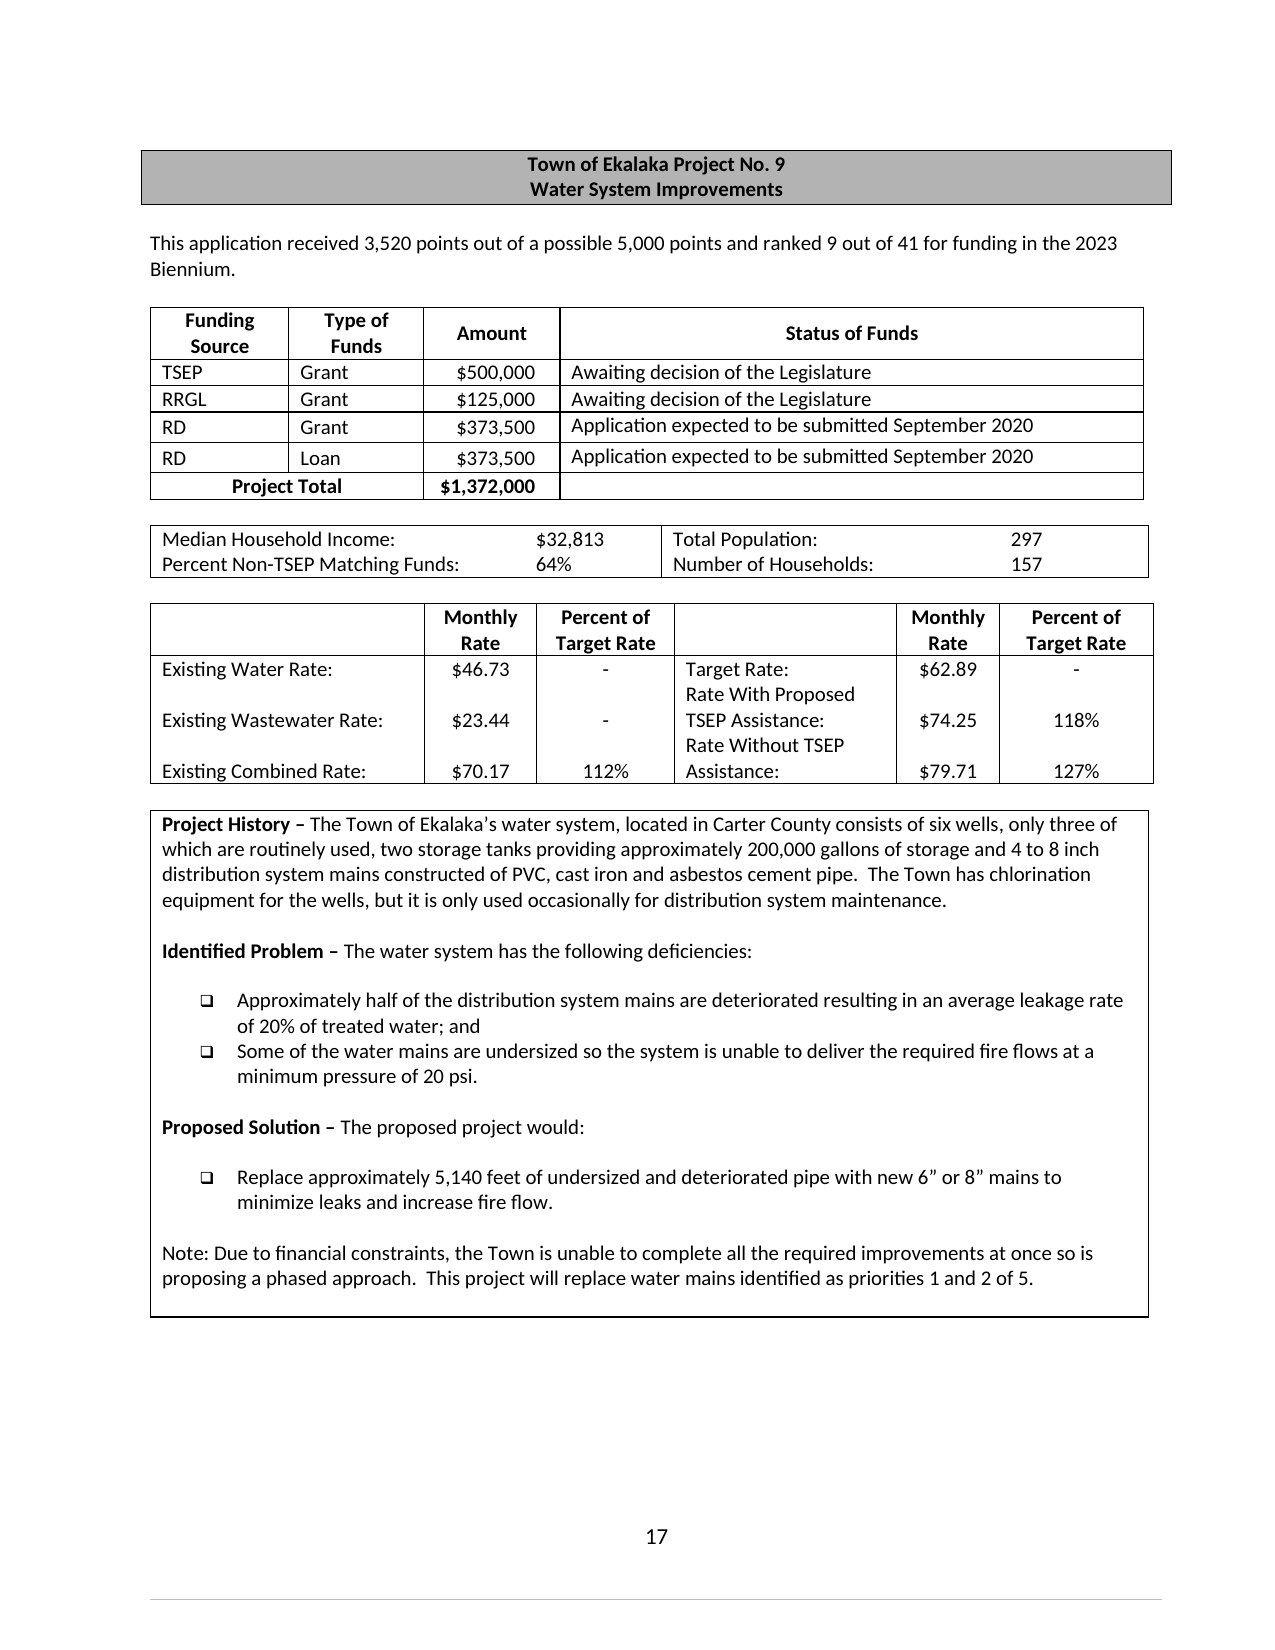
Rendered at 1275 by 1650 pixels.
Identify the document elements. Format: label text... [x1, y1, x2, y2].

table_header Type of Funds [289, 308, 423, 358]
table_cell - [537, 656, 674, 682]
table_header Monthly Rate [425, 604, 536, 655]
table_cell $373,500 [424, 443, 559, 472]
table_cell $373,500 [424, 413, 559, 442]
table_cell Existing Water Rate: [151, 656, 424, 682]
title Water System Improvements [142, 175, 1171, 204]
table_header $32,813 [524, 526, 661, 551]
table_cell - [1000, 656, 1153, 682]
table_header Status of Funds [561, 308, 1143, 358]
table_header Funding Source [151, 308, 288, 358]
table_header Percent of Target Rate [537, 604, 674, 655]
table_header 297 [999, 526, 1148, 551]
table_cell $62.89 [897, 656, 999, 682]
table_cell RD [151, 443, 288, 472]
table_cell [561, 473, 1143, 498]
table_cell 157 [999, 551, 1148, 577]
table_cell Awaiting decision of the Legislature [561, 386, 1143, 411]
table_cell RRGL [151, 386, 288, 411]
table_cell Application expected to be submitted September 2020 [561, 443, 1143, 472]
table_cell 127% [1000, 733, 1153, 783]
table_cell Number of Households: [662, 551, 999, 577]
table_cell Application expected to be submitted September 2020 [561, 413, 1143, 442]
table_cell Rate Without TSEP Assistance: [675, 733, 896, 783]
table_cell 112% [537, 733, 674, 783]
table_cell $500,000 [424, 360, 559, 385]
table_cell Grant [289, 413, 423, 442]
table_cell Target Rate: [675, 656, 896, 682]
table_cell Grant [289, 386, 423, 411]
table_cell 64% [524, 551, 661, 577]
table_cell Grant [289, 360, 423, 385]
table_header Median Household Income: [151, 526, 524, 551]
table_cell - [537, 682, 674, 732]
table_cell Rate With Proposed TSEP Assistance: [675, 682, 896, 732]
table_header Amount [424, 308, 559, 358]
table_cell Awaiting decision of the Legislature [561, 360, 1143, 385]
table_cell $1,372,000 [424, 473, 559, 498]
table_header Project History – The Town of Ekalaka’s water system, located in Carter County consists of six wells, only three of which are routinely used, two storage tanks providing approximately 200,000 gallons of storage and 4 to 8 inch distribution system mains constructed of PVC, cast iron and asbestos cement pipe. The Town has chlorination equipment for the wells, but it is only used occasionally for distribution system maintenance. Identified Problem – The water system has the following deficiencies: Approximately half of the distribution system mains are deteriorated resulting in an average leakage rate of 20% of treated water; and Some of the water mains are undersized so the system is unable to deliver the required fire flows at a minimum pressure of 20 psi. Proposed Solution – The proposed project would: Replace approximately 5,140 feet of undersized and deteriorated pipe with new 6” or 8” mains to minimize leaks and increase fire flow. Note: Due to financial constraints, the Town is unable to complete all the required improvements at once so is proposing a phased approach. This project will replace water mains identified as priorities 1 and 2 of 5. [151, 811, 1148, 1316]
table_cell $125,000 [424, 386, 559, 411]
table_header Monthly Rate [897, 604, 999, 655]
table_cell 118% [1000, 682, 1153, 732]
table_cell Percent Non-TSEP Matching Funds: [151, 551, 524, 577]
title Town of Ekalaka Project No. 9 [142, 151, 1171, 175]
table_header [151, 604, 424, 655]
table_cell Existing Combined Rate: [151, 733, 424, 783]
table_cell $70.17 [425, 733, 536, 783]
table_cell Project Total [151, 473, 423, 498]
table_cell $74.25 [897, 682, 999, 732]
table_cell $23.44 [425, 682, 536, 732]
subtitle This application received 3,520 points out of a possible 5,000 points and ranked 9 out of 41 for funding in the 2023 Biennium. [150, 230, 1162, 281]
table_cell Existing Wastewater Rate: [151, 682, 424, 732]
table_cell $79.71 [897, 733, 999, 783]
table_header Percent of Target Rate [1000, 604, 1153, 655]
table_cell TSEP [151, 360, 288, 385]
table_cell Loan [289, 443, 423, 472]
table_header [675, 604, 896, 655]
table_header Total Population: [662, 526, 999, 551]
table_cell RD [151, 413, 288, 442]
table_cell $46.73 [425, 656, 536, 682]
